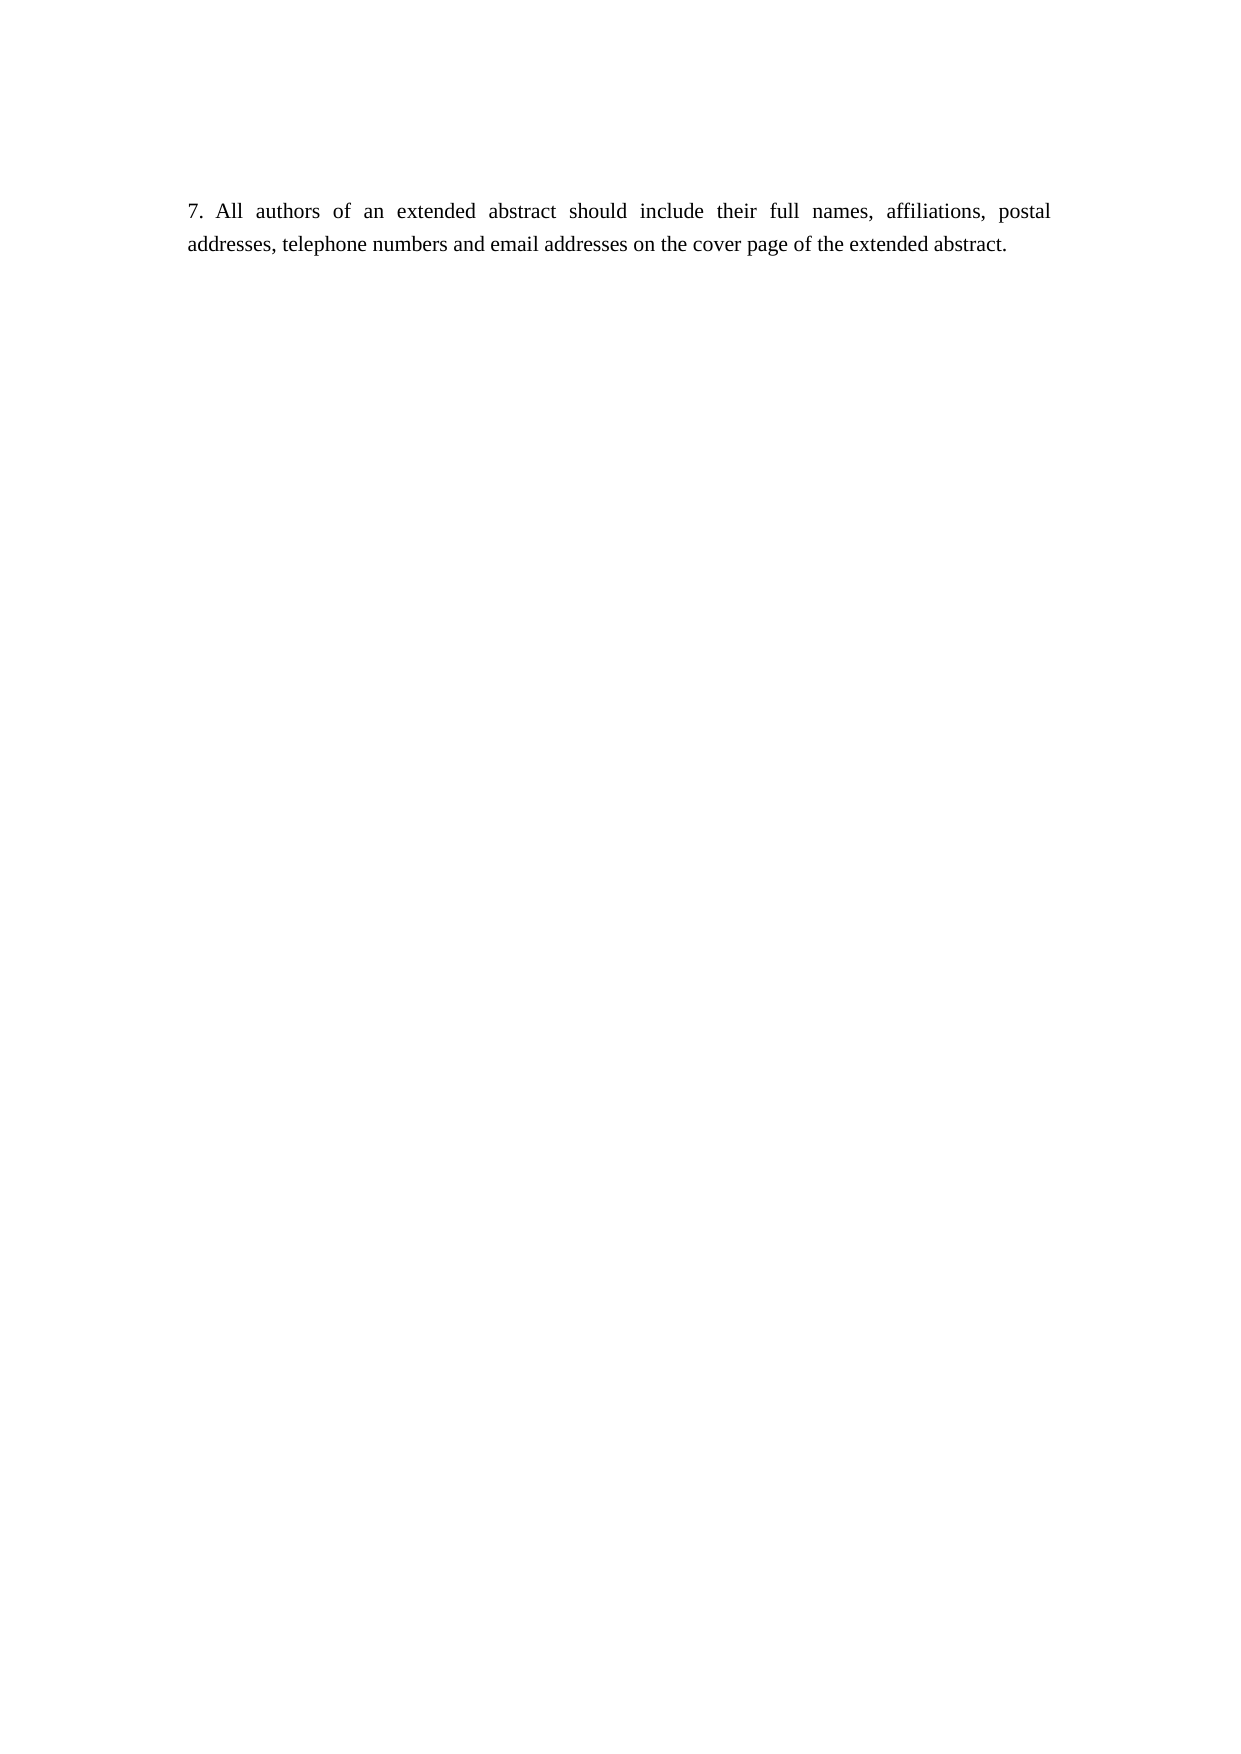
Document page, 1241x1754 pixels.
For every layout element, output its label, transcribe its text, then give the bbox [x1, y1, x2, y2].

text 7. All authors of an extended abstract should include their full names, affiliations, postal addresses, telephone numbers and email addresses on the cover page of the extended abstract. [187, 194, 1053, 259]
